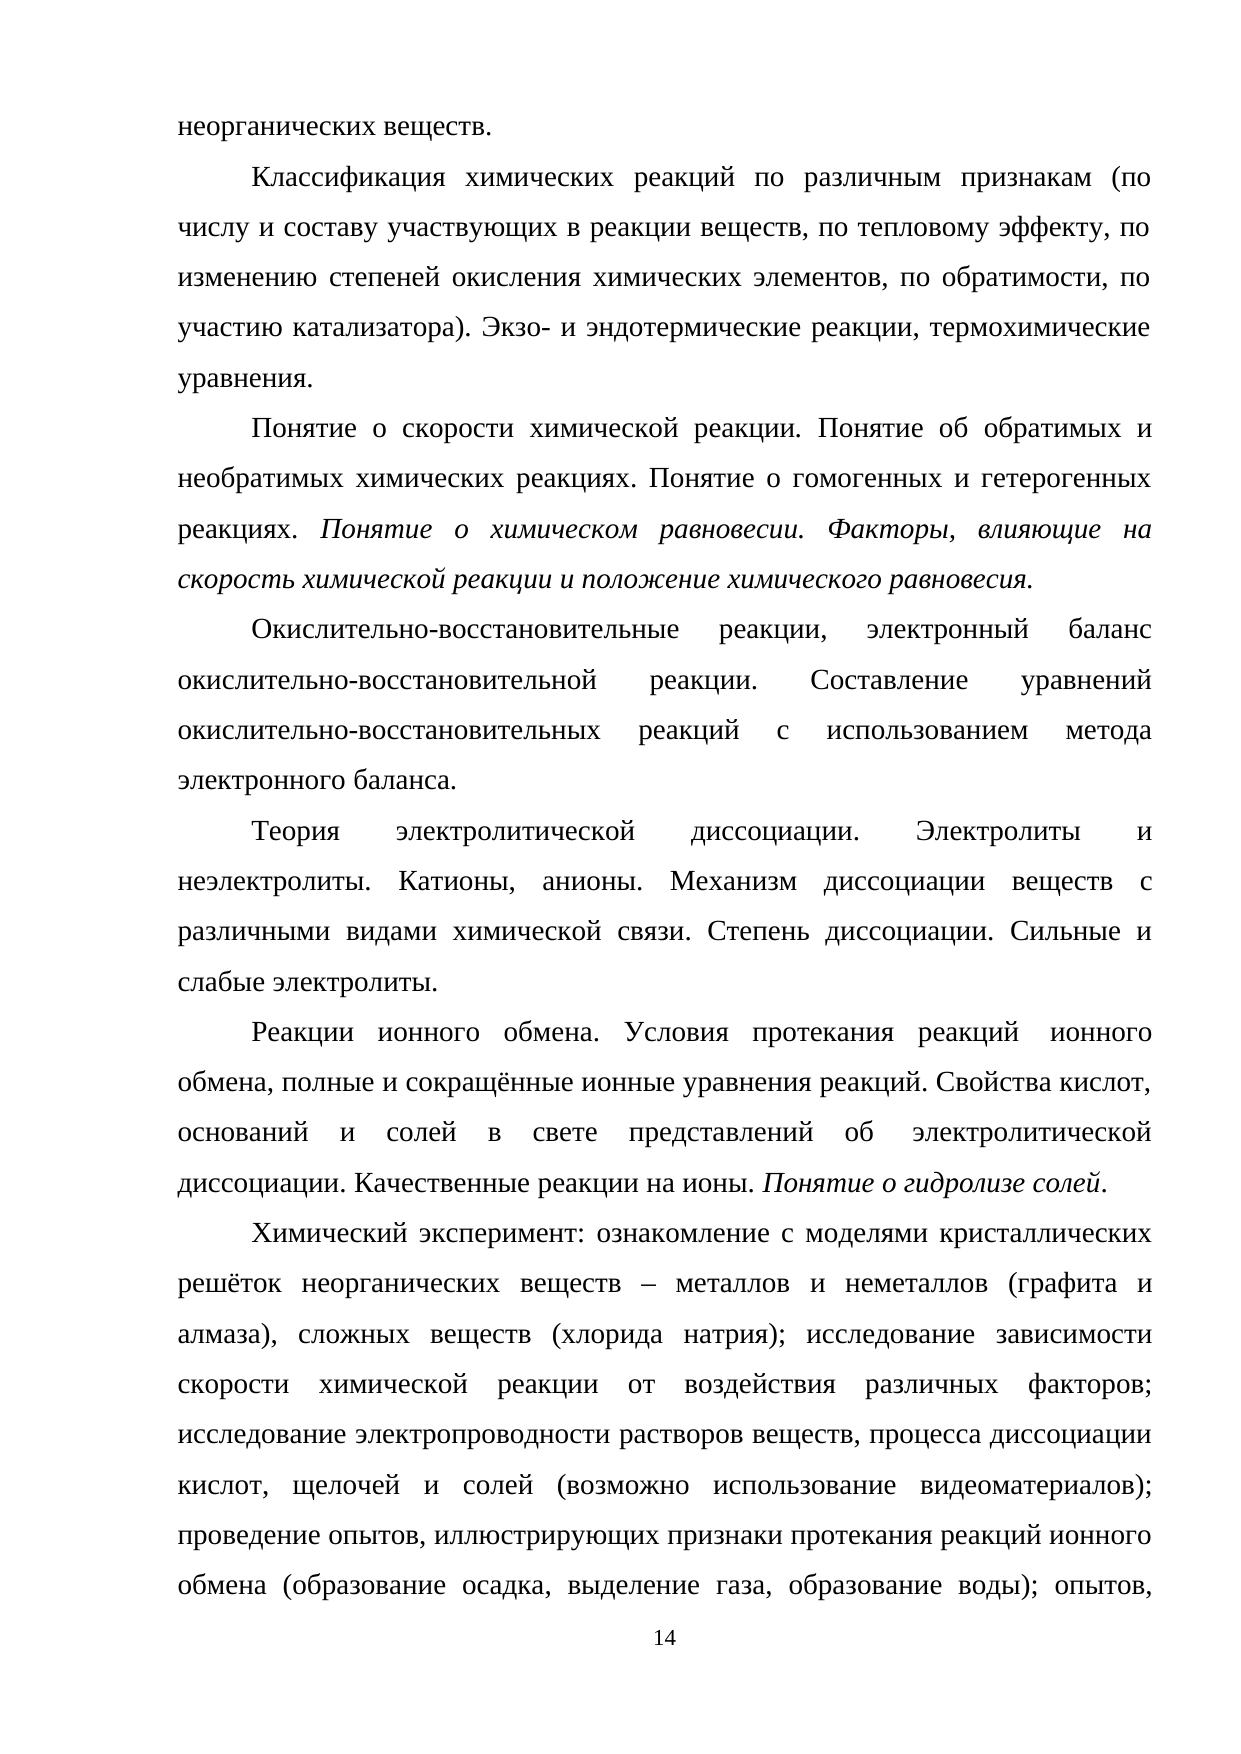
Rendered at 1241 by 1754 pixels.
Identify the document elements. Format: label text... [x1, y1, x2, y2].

text Реакции ионного обмена. Условия протекания реакций ионного обмена, полные и сокращённые ионные уравнения реакций. Свойства кислот, оснований и солей в свете представлений об электролитической диссоциации. Качественные реакции на ионы. Понятие о гидролизе солей. [177, 1014, 1152, 1198]
text Понятие о скорости химической реакции. Понятие об обратимых и необратимых химических реакциях. Понятие о гомогенных и гетерогенных реакциях. Понятие о химическом равновесии. Факторы, влияющие на скорость химической реакции и положение химического равновесия. [177, 410, 1152, 595]
text Классификация химических реакций по различным признакам (по числу и составу участвующих в реакции веществ, по тепловому эффекту, по изменению степеней окисления химических элементов, по обратимости, по участию катализатора). Экзо- и эндотермические реакции, термохимические уравнения. [177, 159, 1151, 393]
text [177, 1215, 1152, 1601]
text Окислительно-восстановительные реакции, электронный баланс окислительно-восстановительной реакции. Составление уравнений окислительно-восстановительных реакций с использованием метода электронного баланса. [177, 611, 1152, 796]
text Теория электролитической диссоциации. Электролиты и неэлектролиты. Катионы, анионы. Механизм диссоциации веществ с различными видами химической связи. Степень диссоциации. Сильные и слабые электролиты. [177, 813, 1152, 997]
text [177, 108, 1152, 142]
